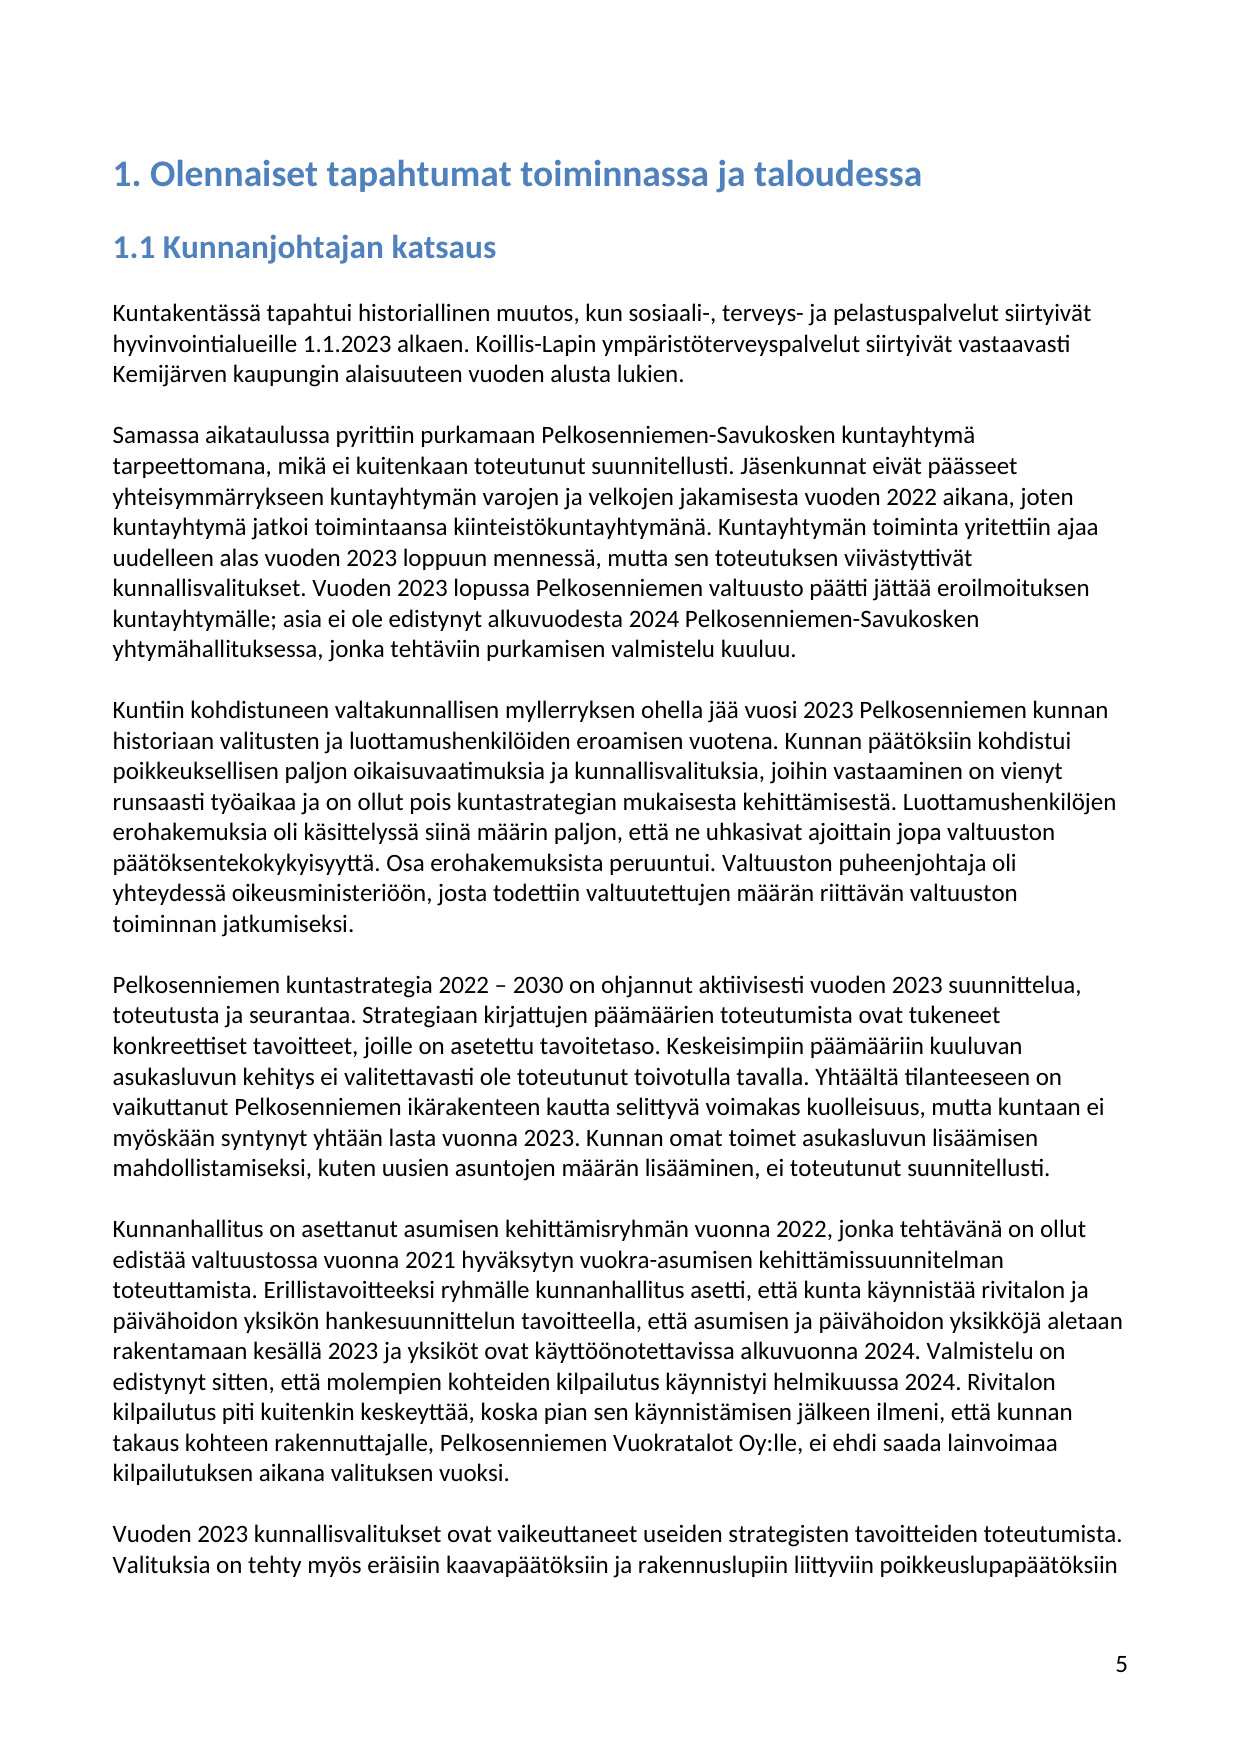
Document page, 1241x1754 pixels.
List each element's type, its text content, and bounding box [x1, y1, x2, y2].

text Kuntakentässä tapahtui historiallinen muutos, kun sosiaali-, terveys- ja pelastuspalvelut siirtyivät hyvinvointialueille 1.1.2023 alkaen. Koillis-Lapin ympäristöterveyspalvelut siirtyivät vastaavasti Kemijärven kaupungin alaisuuteen vuoden alusta lukien. [112, 298, 1128, 389]
text Kuntiin kohdistuneen valtakunnallisen myllerryksen ohella jää vuosi 2023 Pelkosenniemen kunnan historiaan valitusten ja luottamushenkilöiden eroamisen vuotena. Kunnan päätöksiin kohdistui poikkeuksellisen paljon oikaisuvaatimuksia ja kunnallisvalituksia, joihin vastaaminen on vienyt runsaasti työaikaa ja on ollut pois kuntastrategian mukaisesta kehittämisestä. Luottamushenkilöjen erohakemuksia oli käsittelyssä siinä määrin paljon, että ne uhkasivat ajoittain jopa valtuuston päätöksentekokykyisyyttä. Osa erohakemuksista peruuntui. Valtuuston puheenjohtaja oli yhteydessä oikeusministeriöön, josta todettiin valtuutettujen määrän riittävän valtuuston toiminnan jatkumiseksi. [112, 694, 1128, 938]
text Pelkosenniemen kuntastrategia 2022 – 2030 on ohjannut aktiivisesti vuoden 2023 suunnittelua, toteutusta ja seurantaa. Strategiaan kirjattujen päämäärien toteutumista ovat tukeneet konkreettiset tavoitteet, joille on asetettu tavoitetaso. Keskeisimpiin päämääriin kuuluvan asukasluvun kehitys ei valitettavasti ole toteutunut toivotulla tavalla. Yhtäältä tilanteeseen on vaikuttanut Pelkosenniemen ikärakenteen kautta selittyvä voimakas kuolleisuus, mutta kuntaan ei myöskään syntynyt yhtään lasta vuonna 2023. Kunnan omat toimet asukasluvun lisäämisen mahdollistamiseksi, kuten uusien asuntojen määrän lisääminen, ei toteutunut suunnitellusti. [112, 969, 1128, 1183]
subtitle 1. Olennaiset tapahtumat toiminnassa ja taloudessa [112, 150, 1128, 196]
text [112, 1518, 1128, 1579]
text Kunnanhallitus on asettanut asumisen kehittämisryhmän vuonna 2022, jonka tehtävänä on ollut edistää valtuustossa vuonna 2021 hyväksytyn vuokra-asumisen kehittämissuunnitelman toteuttamista. Erillistavoitteeksi ryhmälle kunnanhallitus asetti, että kunta käynnistää rivitalon ja päivähoidon yksikön hankesuunnittelun tavoitteella, että asumisen ja päivähoidon yksikköjä aletaan rakentamaan kesällä 2023 ja yksiköt ovat käyttöönotettavissa alkuvuonna 2024. Valmistelu on edistynyt sitten, että molempien kohteiden kilpailutus käynnistyi helmikuussa 2024. Rivitalon kilpailutus piti kuitenkin keskeyttää, koska pian sen käynnistämisen jälkeen ilmeni, että kunnan takaus kohteen rakennuttajalle, Pelkosenniemen Vuokratalot Oy:lle, ei ehdi saada lainvoimaa kilpailutuksen aikana valituksen vuoksi. [112, 1213, 1128, 1488]
subtitle 1.1 Kunnanjohtajan katsaus [112, 226, 1128, 267]
text Samassa aikataulussa pyrittiin purkamaan Pelkosenniemen-Savukosken kuntayhtymä tarpeettomana, mikä ei kuitenkaan toteutunut suunnitellusti. Jäsenkunnat eivät päässeet yhteisymmärrykseen kuntayhtymän varojen ja velkojen jakamisesta vuoden 2022 aikana, joten kuntayhtymä jatkoi toimintaansa kiinteistökuntayhtymänä. Kuntayhtymän toiminta yritettiin ajaa uudelleen alas vuoden 2023 loppuun mennessä, mutta sen toteutuksen viivästyttivät kunnallisvalitukset. Vuoden 2023 lopussa Pelkosenniemen valtuusto päätti jättää eroilmoituksen kuntayhtymälle; asia ei ole edistynyt alkuvuodesta 2024 Pelkosenniemen-Savukosken yhtymähallituksessa, jonka tehtäviin purkamisen valmistelu kuuluu. [112, 420, 1128, 664]
